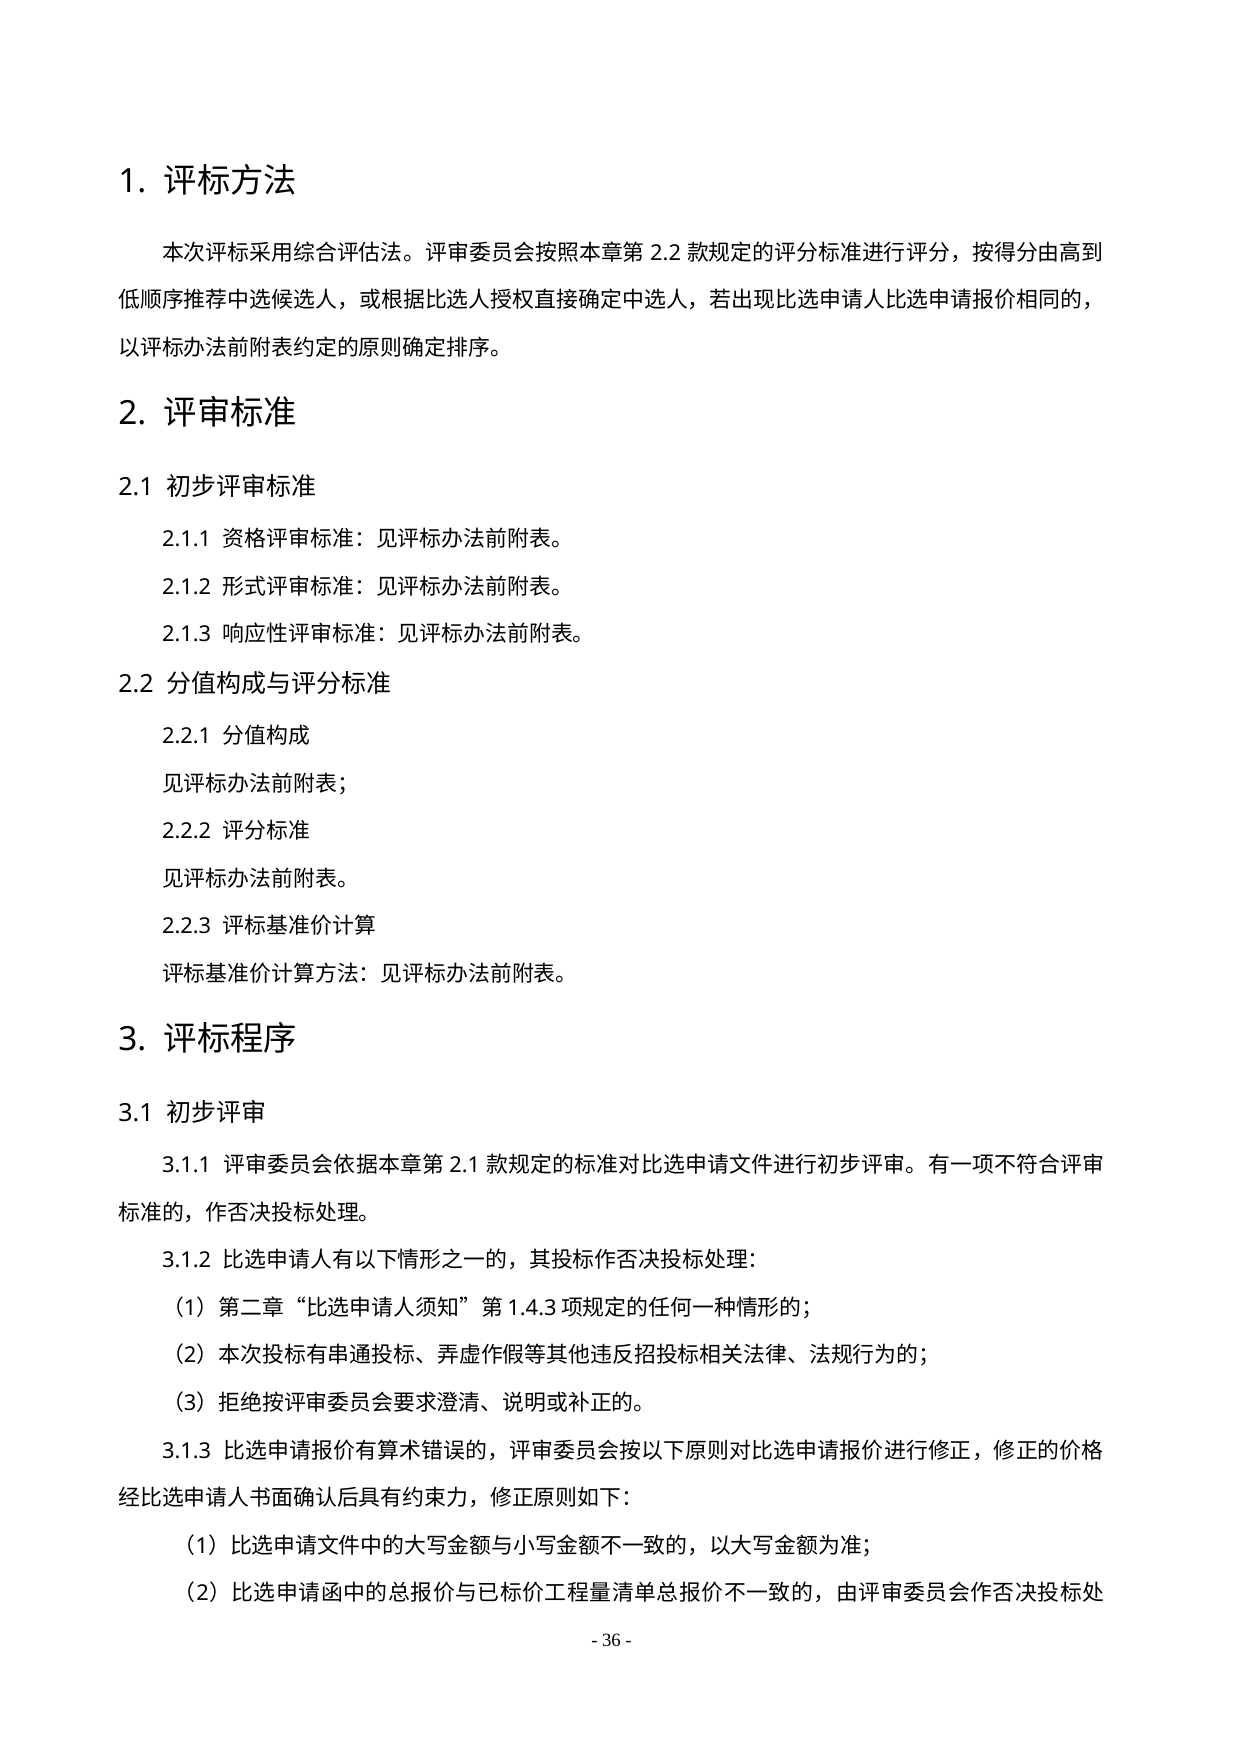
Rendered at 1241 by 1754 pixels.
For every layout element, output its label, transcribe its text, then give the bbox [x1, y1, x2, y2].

text （2）本次投标有串通投标、弄虚作假等其他违反招投标相关法律、法规行为的； [118, 1337, 1104, 1369]
text 见评标办法前附表； [118, 766, 1104, 797]
text 2.1.3 响应性评审标准：见评标办法前附表。 [118, 616, 1104, 648]
subtitle 2.1 初步评审标准 [118, 467, 1104, 503]
subtitle 2. 评审标准 [118, 377, 1104, 442]
subtitle 1. 评标方法 [118, 146, 1104, 211]
text 3.1.1 评审委员会依据本章第 2.1 款规定的标准对比选申请文件进行初步评审。有一项不符合评审标准的，作否决投标处理。 [118, 1147, 1104, 1226]
text 2.2.1 分值构成 [118, 718, 1104, 750]
text （3）拒绝按评审委员会要求澄清、说明或补正的。 [118, 1385, 1104, 1417]
text （1）第二章“比选申请人须知”第1.4.3项规定的任何一种情形的； [118, 1290, 1104, 1322]
text 见评标办法前附表。 [118, 861, 1104, 893]
text （2）比选申请函中的总报价与已标价工程量清单总报价不一致的，由评审委员会作否决投标处理。 [118, 1575, 1104, 1607]
text 3.1.2 比选申请人有以下情形之一的，其投标作否决投标处理： [118, 1242, 1104, 1274]
text 2.2.3 评标基准价计算 [118, 908, 1104, 940]
text 2.2.2 评分标准 [118, 813, 1104, 845]
subtitle 3. 评标程序 [118, 1003, 1104, 1068]
text 3.1.3 比选申请报价有算术错误的，评审委员会按以下原则对比选申请报价进行修正，修正的价格经比选申请人书面确认后具有约束力，修正原则如下： [118, 1433, 1104, 1512]
text 2.1.2 形式评审标准：见评标办法前附表。 [118, 569, 1104, 600]
text 评标基准价计算方法：见评标办法前附表。 [118, 956, 1104, 988]
subtitle 3.1 初步评审 [118, 1093, 1104, 1129]
text （1）比选申请文件中的大写金额与小写金额不一致的，以大写金额为准； [118, 1528, 1104, 1559]
text 2.1.1 资格评审标准：见评标办法前附表。 [118, 521, 1104, 553]
subtitle 2.2 分值构成与评分标准 [118, 664, 1104, 700]
text 本次评标采用综合评估法。评审委员会按照本章第 2.2 款规定的评分标准进行评分，按得分由高到低顺序推荐中选候选人，或根据比选人授权直接确定中选人，若出现比选申请人比选申请报价相同的，以评标办法前附表约定的原则确定排序。 [118, 235, 1104, 362]
